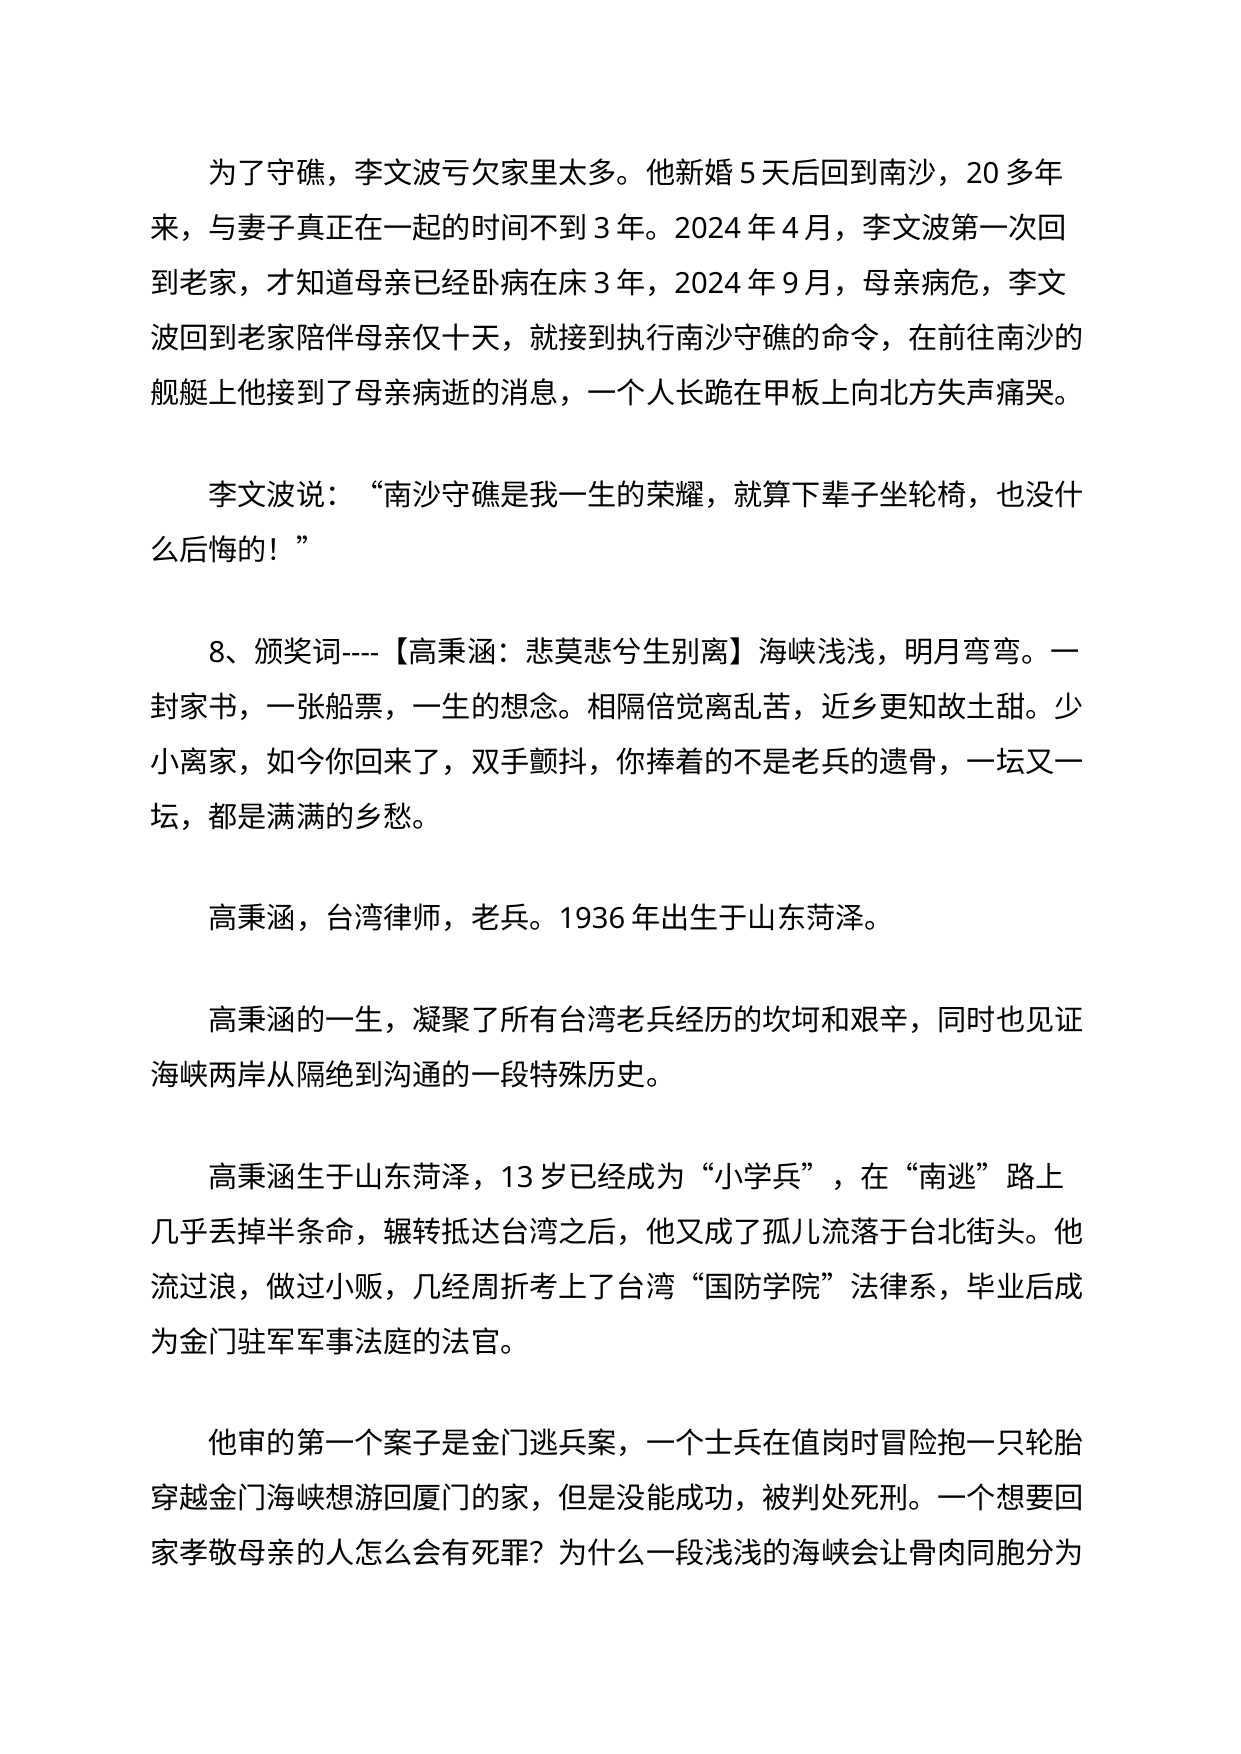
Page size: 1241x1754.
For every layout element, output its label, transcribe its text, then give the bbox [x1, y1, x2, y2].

text 李文波说：“南沙守礁是我一生的荣耀，就算下辈子坐轮椅，也没什么后悔的！” [150, 472, 1090, 569]
text 高秉涵，台湾律师，老兵。1936年出生于山东菏泽。 [150, 895, 1090, 937]
text 高秉涵生于山东菏泽，13岁已经成为“小学兵”，在“南逃”路上几乎丢掉半条命，辗转抵达台湾之后，他又成了孤儿流落于台北街头。他流过浪，做过小贩，几经周折考上了台湾“国防学院”法律系，毕业后成为金门驻军军事法庭的法官。 [150, 1153, 1090, 1361]
text 高秉涵的一生，凝聚了所有台湾老兵经历的坎坷和艰辛，同时也见证海峡两岸从隔绝到沟通的一段特殊历史。 [150, 997, 1090, 1094]
text 8、颁奖词----【高秉涵：悲莫悲兮生别离】海峡浅浅，明月弯弯。一封家书，一张船票，一生的想念。相隔倍觉离乱苦，近乡更知故土甜。少小离家，如今你回来了，双手颤抖，你捧着的不是老兵的遗骨，一坛又一坛，都是满满的乡愁。 [150, 628, 1090, 835]
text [150, 1420, 1090, 1572]
text 为了守礁，李文波亏欠家里太多。他新婚5天后回到南沙，20多年来，与妻子真正在一起的时间不到3年。2024年4月，李文波第一次回到老家，才知道母亲已经卧病在床3年，2024年9月，母亲病危，李文波回到老家陪伴母亲仅十天，就接到执行南沙守礁的命令，在前往南沙的舰艇上他接到了母亲病逝的消息，一个人长跪在甲板上向北方失声痛哭。 [150, 150, 1090, 412]
